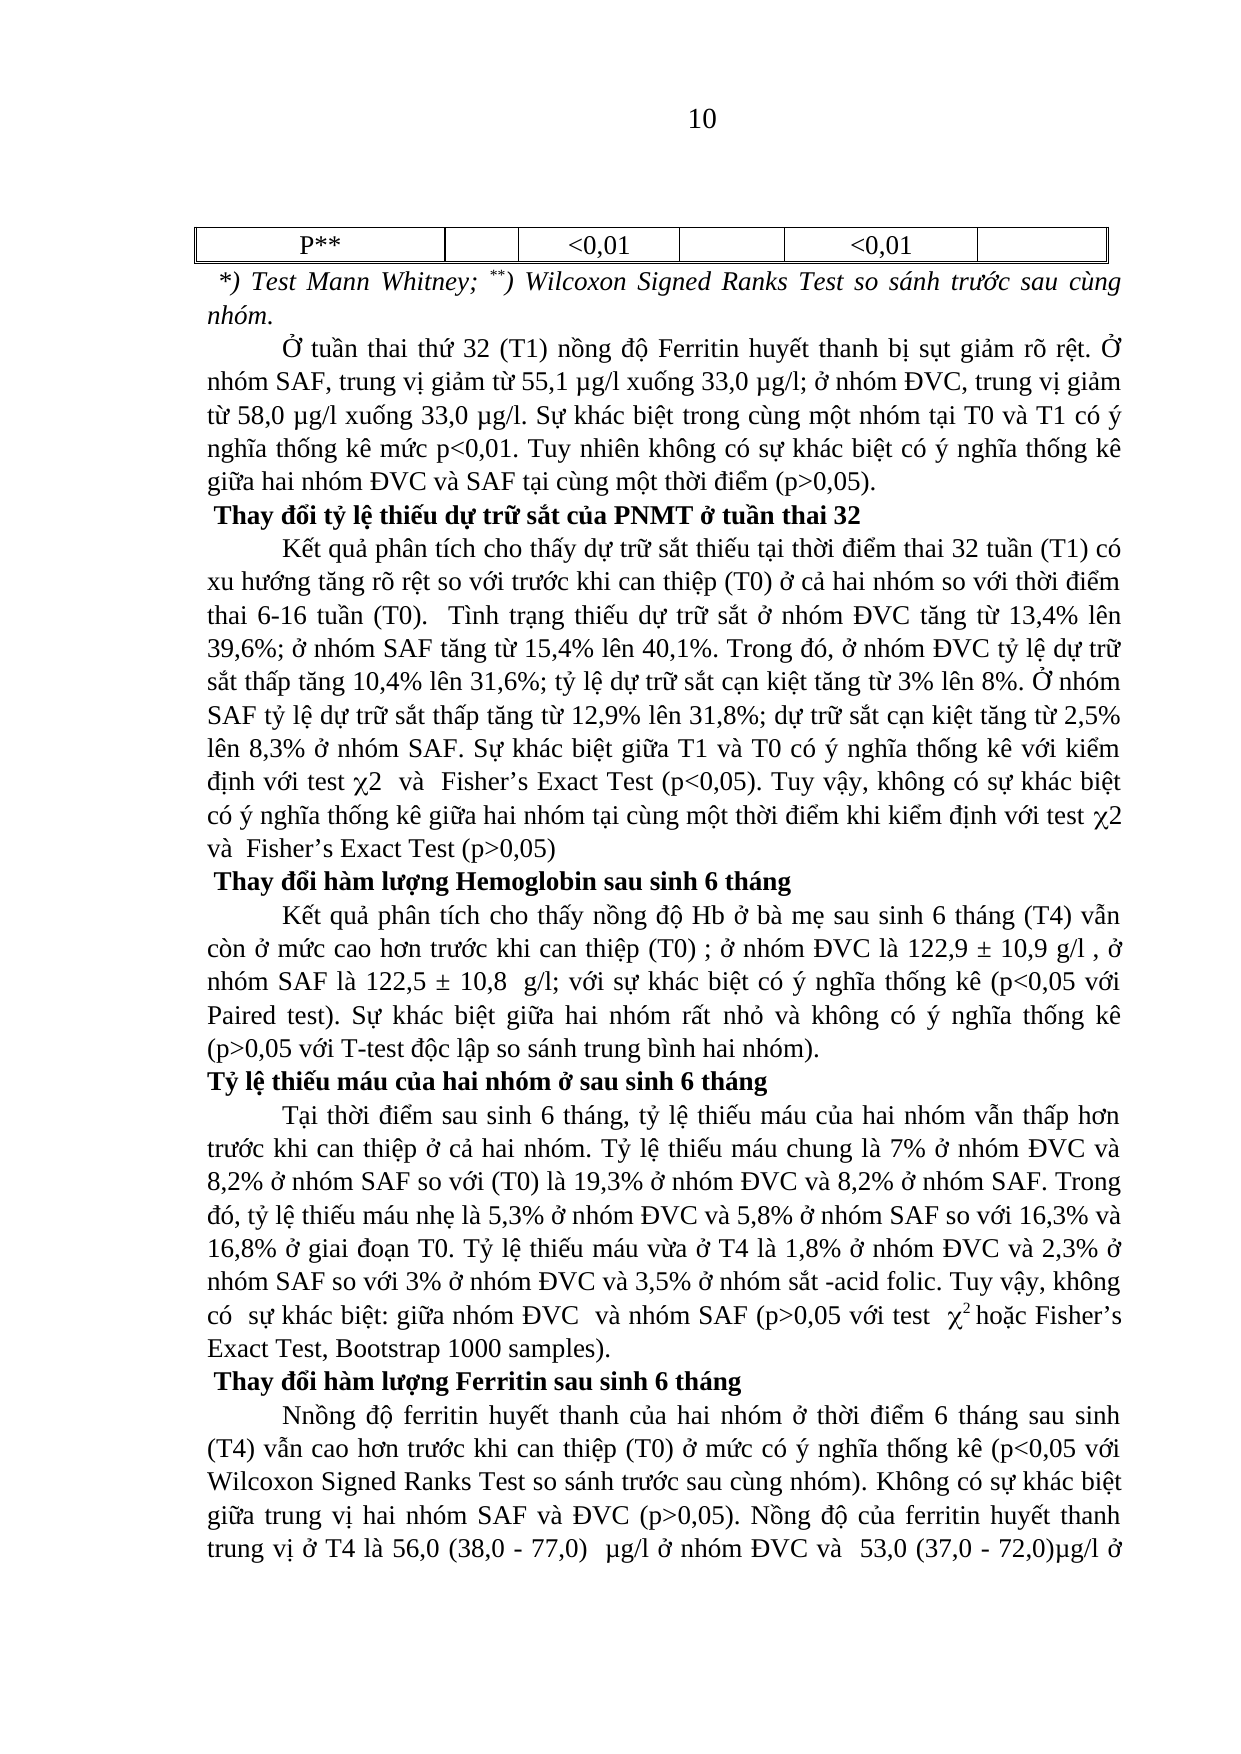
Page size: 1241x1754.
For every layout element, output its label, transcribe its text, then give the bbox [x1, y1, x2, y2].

text Tỷ lệ thiếu máu của hai nhóm ở sau sinh 6 tháng [207, 1064, 1122, 1097]
table_cell <0,01 [785, 228, 977, 261]
text Tại thời điểm sau sinh 6 tháng, tỷ lệ thiếu máu của hai nhóm vẫn thấp hơn trước khi can thiệp ở cả hai nhóm. Tỷ lệ thiếu máu chung là 7% ở nhóm ĐVC và 8,2% ở nhóm SAF so với (T0) là 19,3% ở nhóm ĐVC và 8,2% ở nhóm SAF. Trong đó, tỷ lệ thiếu máu nhẹ là 5,3% ở nhóm ĐVC và 5,8% ở nhóm SAF so với 16,3% và 16,8% ở giai đoạn T0. Tỷ lệ thiếu máu vừa ở T4 là 1,8% ở nhóm ĐVC và 2,3% ở nhóm SAF so với 3% ở nhóm ĐVC và 3,5% ở nhóm sắt -acid folic. Tuy vậy, không có sự khác biệt: giữa nhóm ĐVC và nhóm SAF (p>0,05 với test 2 hoặc Fisher’s Exact Test, Bootstrap 1000 samples). [207, 1097, 1122, 1364]
text *) Test Mann Whitney; **) Wilcoxon Signed Ranks Test so sánh trước sau cùng nhóm. [207, 264, 1122, 331]
table_cell [978, 228, 1106, 261]
text Ở tuần thai thứ 32 (T1) nồng độ Ferritin huyết thanh bị sụt giảm rõ rệt. Ở nhóm SAF, trung vị giảm từ 55,1 µg/l xuống 33,0 µg/l; ở nhóm ĐVC, trung vị giảm từ 58,0 µg/l xuống 33,0 µg/l. Sự khác biệt trong cùng một nhóm tại T0 và T1 có ý nghĩa thống kê mức p<0,01. Tuy nhiên không có sự khác biệt có ý nghĩa thống kê giữa hai nhóm ĐVC và SAF tại cùng một thời điểm (p>0,05). [207, 331, 1122, 497]
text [207, 1397, 1122, 1564]
table_cell <0,01 [519, 228, 679, 261]
table_cell [680, 228, 784, 261]
text Thay đổi hàm lượng Ferritin sau sinh 6 tháng [207, 1364, 1122, 1397]
table_cell P** [197, 228, 444, 261]
text Thay đổi tỷ lệ thiếu dự trữ sắt của PNMT ở tuần thai 32 [207, 497, 1122, 531]
text Kết quả phân tích cho thấy nồng độ Hb ở bà mẹ sau sinh 6 tháng (T4) vẫn còn ở mức cao hơn trước khi can thiệp (T0) ; ở nhóm ĐVC là 122,9 ± 10,9 g/l , ở nhóm SAF là 122,5 ± 10,8 g/l; với sự khác biệt có ý nghĩa thống kê (p<0,05 với Paired test). Sự khác biệt giữa hai nhóm rất nhỏ và không có ý nghĩa thống kê (p>0,05 với T-test độc lập so sánh trung bình hai nhóm). [207, 897, 1122, 1064]
text Kết quả phân tích cho thấy dự trữ sắt thiếu tại thời điểm thai 32 tuần (T1) có xu hướng tăng rõ rệt so với trước khi can thiệp (T0) ở cả hai nhóm so với thời điểm thai 6-16 tuần (T0). Tình trạng thiếu dự trữ sắt ở nhóm ĐVC tăng từ 13,4% lên 39,6%; ở nhóm SAF tăng từ 15,4% lên 40,1%. Trong đó, ở nhóm ĐVC tỷ lệ dự trữ sắt thấp tăng 10,4% lên 31,6%; tỷ lệ dự trữ sắt cạn kiệt tăng từ 3% lên 8%. Ở nhóm SAF tỷ lệ dự trữ sắt thấp tăng từ 12,9% lên 31,8%; dự trữ sắt cạn kiệt tăng từ 2,5% lên 8,3% ở nhóm SAF. Sự khác biệt giữa T1 và T0 có ý nghĩa thống kê với kiểm định với test 2 và Fisher’s Exact Test (p<0,05). Tuy vậy, không có sự khác biệt có ý nghĩa thống kê giữa hai nhóm tại cùng một thời điểm khi kiểm định với test 2 và Fisher’s Exact Test (p>0,05) [207, 531, 1122, 864]
text Thay đổi hàm lượng Hemoglobin sau sinh 6 tháng [207, 864, 1122, 897]
table_cell [446, 228, 518, 261]
